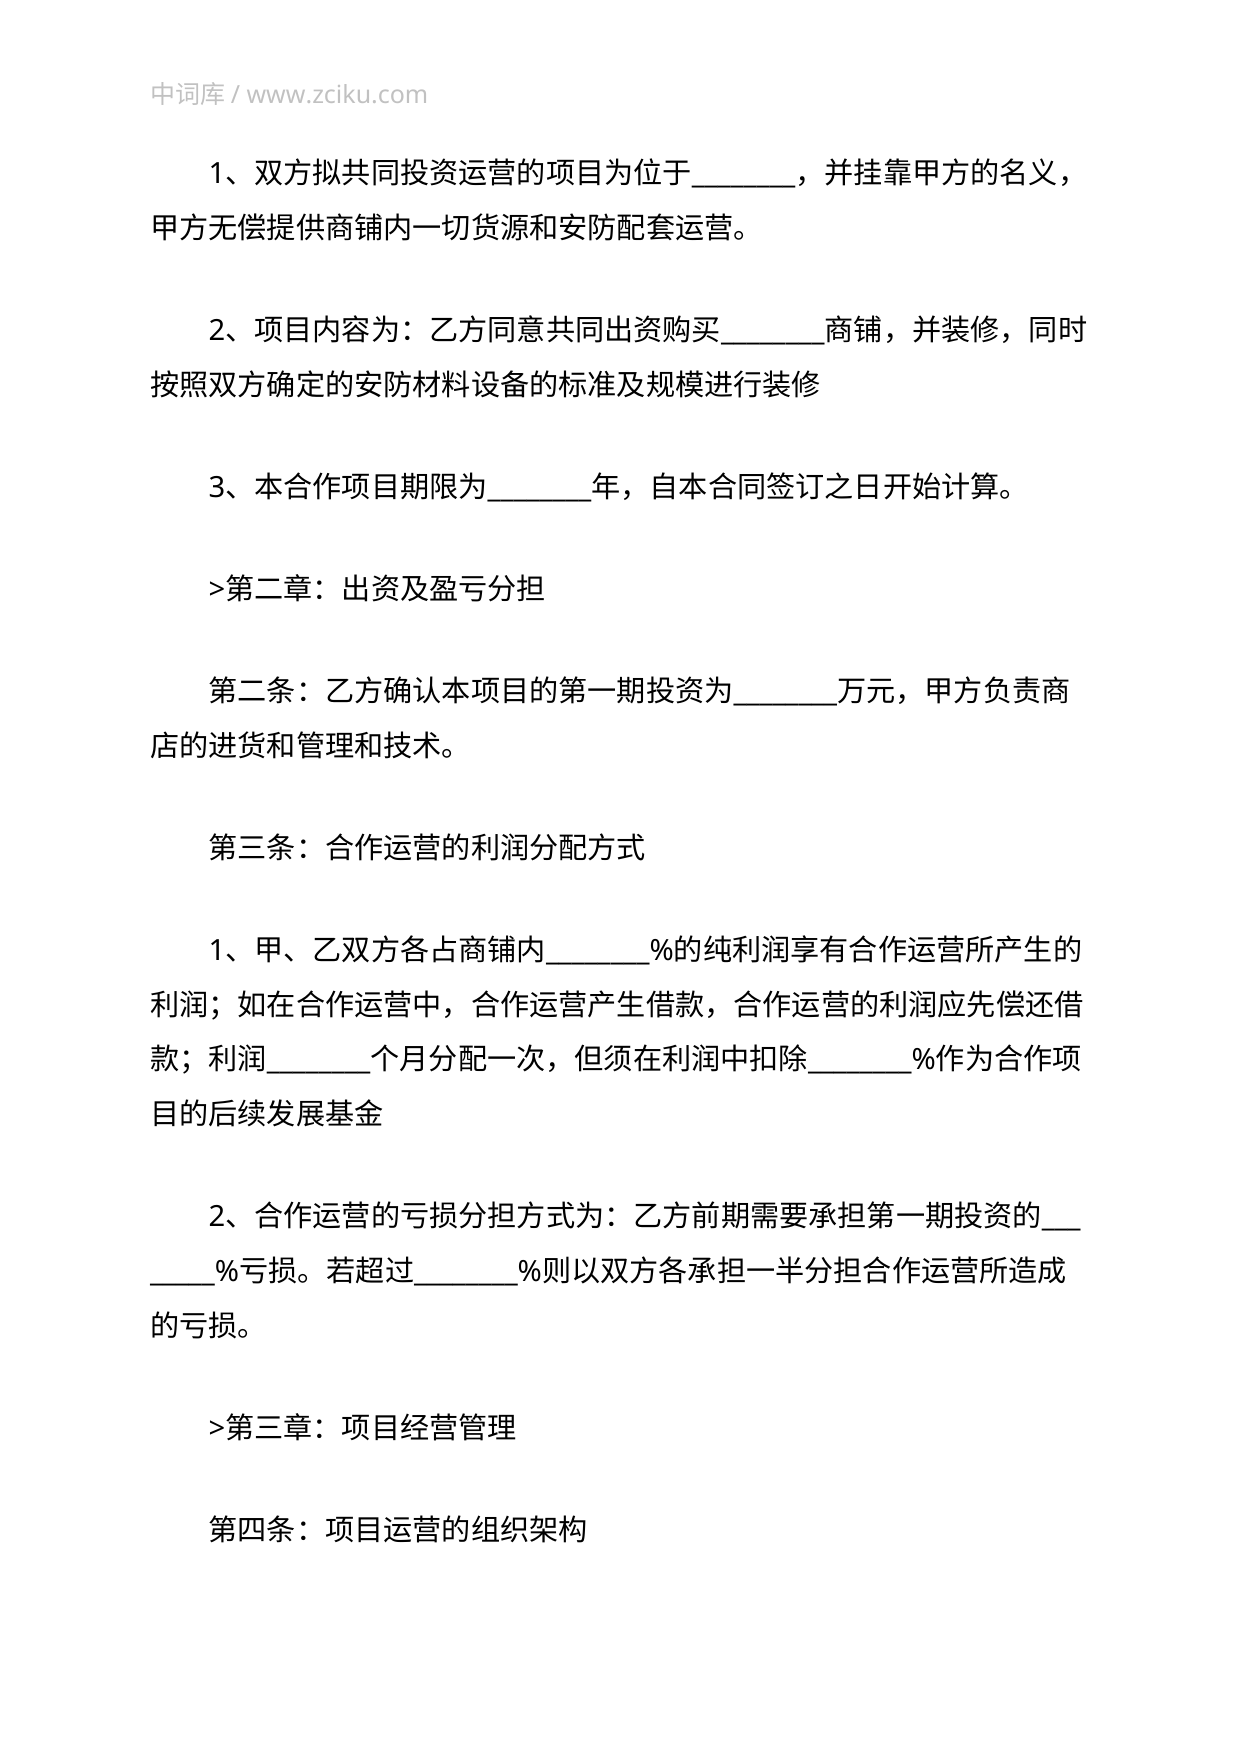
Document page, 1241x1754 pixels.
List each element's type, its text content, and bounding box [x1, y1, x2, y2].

text 2、合作运营的亏损分担方式为：乙方前期需要承担第一期投资的________%亏损。若超过________%则以双方各承担一半分担合作运营所造成的亏损。 [150, 1193, 1090, 1345]
text >第三章：项目经营管理 [150, 1404, 1090, 1447]
text 第三条：合作运营的利润分配方式 [150, 824, 1090, 867]
text >第二章：出资及盈亏分担 [150, 566, 1090, 608]
text 1、甲、乙双方各占商铺内________%的纯利润享有合作运营所产生的利润；如在合作运营中，合作运营产生借款，合作运营的利润应先偿还借款；利润________个月分配一次，但须在利润中扣除________%作为合作项目的后续发展基金 [150, 926, 1090, 1133]
text 第四条：项目运营的组织架构 [150, 1506, 1090, 1549]
text 2、项目内容为：乙方同意共同出资购买________商铺，并装修，同时按照双方确定的安防材料设备的标准及规模进行装修 [150, 307, 1090, 404]
text 3、本合作项目期限为________年，自本合同签订之日开始计算。 [150, 463, 1090, 506]
text 第二条：乙方确认本项目的第一期投资为________万元，甲方负责商店的进货和管理和技术。 [150, 667, 1090, 765]
text 1、双方拟共同投资运营的项目为位于________，并挂靠甲方的名义，甲方无偿提供商铺内一切货源和安防配套运营。 [150, 150, 1090, 247]
